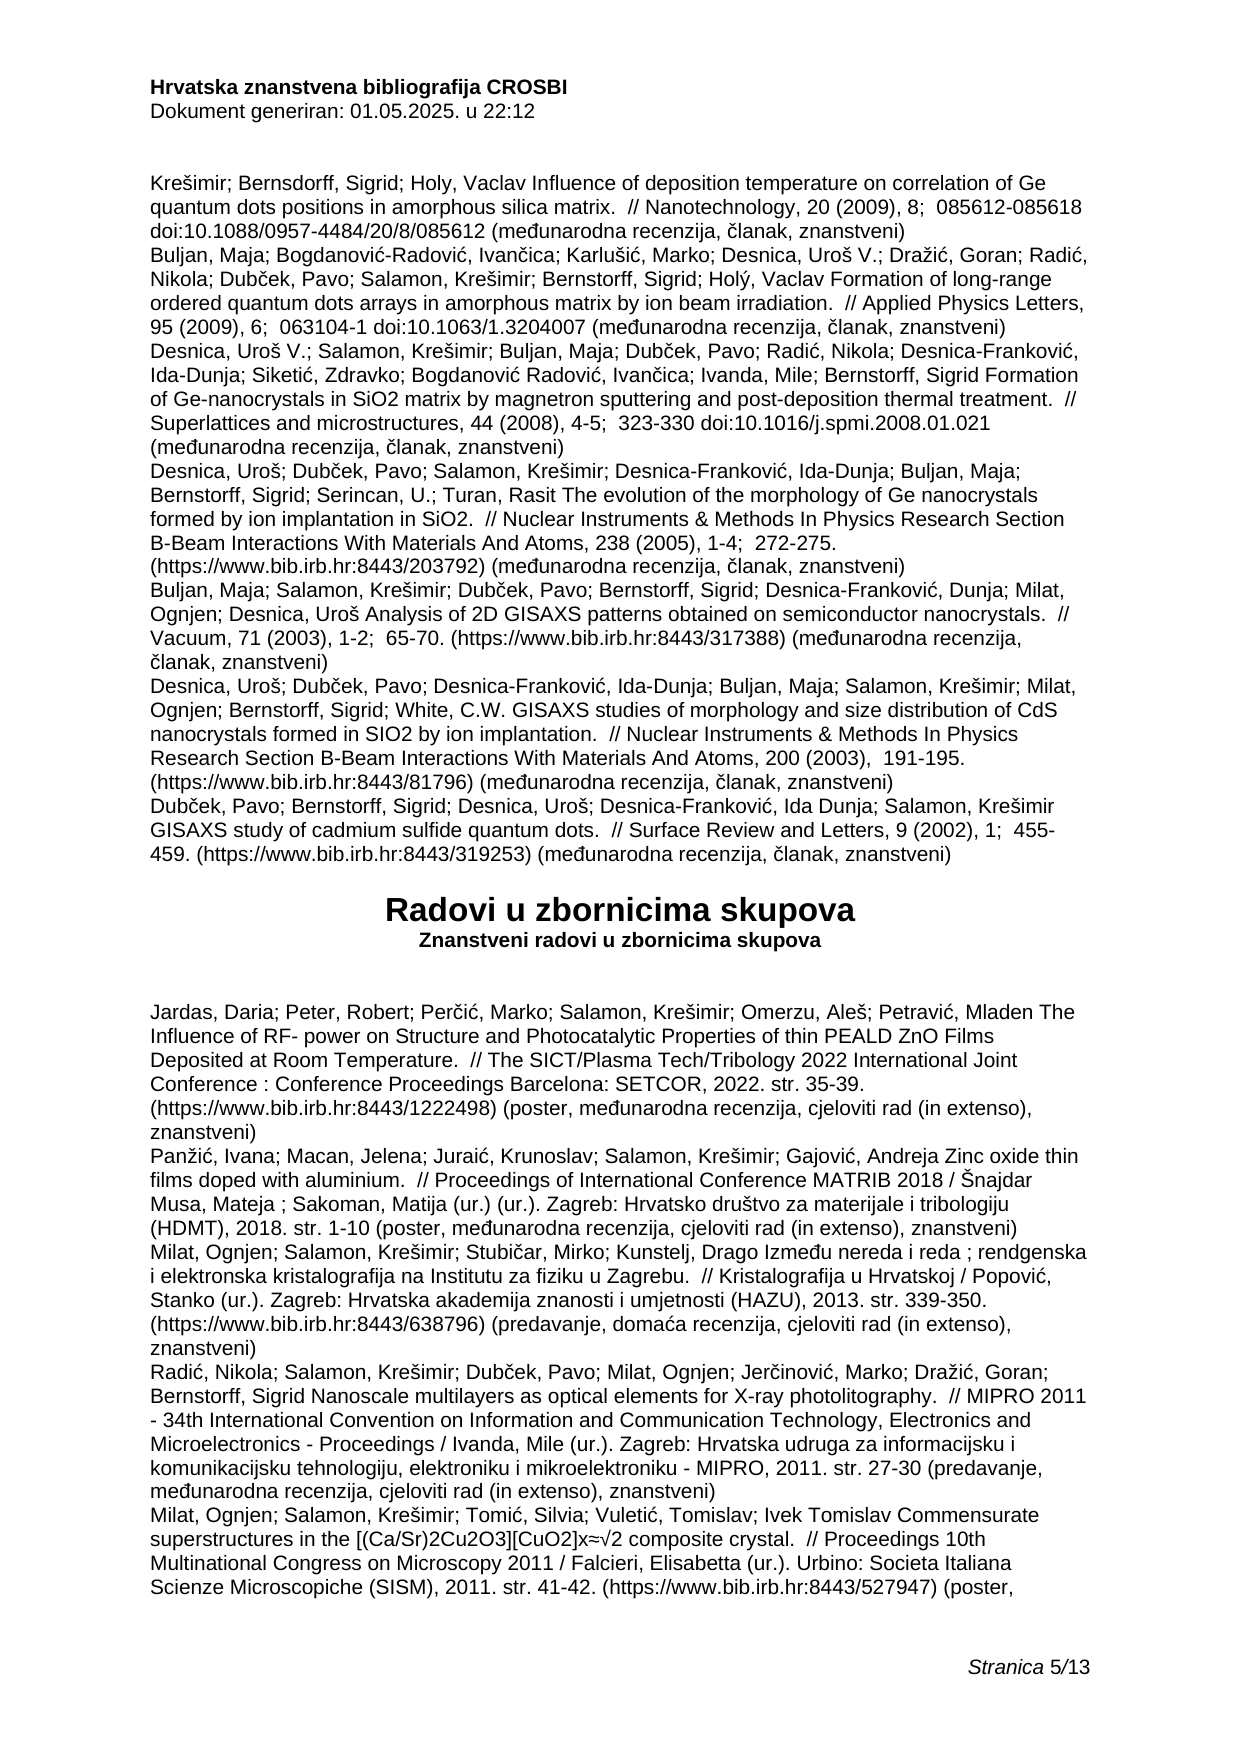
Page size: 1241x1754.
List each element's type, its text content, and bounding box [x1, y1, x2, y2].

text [150, 171, 1090, 243]
text Desnica, Uroš V.; Salamon, Krešimir; Buljan, Maja; Dubček, Pavo; Radić, Nikola; Desnica-Franković, Ida-Dunja; Siketić, Zdravko; Bogdanović Radović, Ivančica; Ivanda, Mile; Bernstorff, Sigrid [150, 339, 1090, 458]
text Buljan, Maja; Bogdanović-Radović, Ivančica; Karlušić, Marko; Desnica, Uroš V.; Dražić, Goran; Radić, Nikola; Dubček, Pavo; Salamon, Krešimir; Bernstorff, Sigrid; Holý, Vaclav [150, 243, 1090, 339]
text Radić, Nikola; Salamon, Krešimir; Dubček, Pavo; Milat, Ognjen; Jerčinović, Marko; Dražić, Goran; Bernstorff, Sigrid [150, 1359, 1090, 1503]
text Buljan, Maja; Salamon, Krešimir; Dubček, Pavo; Bernstorff, Sigrid; Desnica-Franković, Dunja; Milat, Ognjen; Desnica, Uroš [150, 578, 1090, 674]
text Jardas, Daria; Peter, Robert; Perčić, Marko; Salamon, Krešimir; Omerzu, Aleš; Petravić, Mladen [150, 1000, 1090, 1144]
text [150, 1503, 1090, 1599]
text Desnica, Uroš; Dubček, Pavo; Desnica-Franković, Ida-Dunja; Buljan, Maja; Salamon, Krešimir; Milat, Ognjen; Bernstorff, Sigrid; White, C.W. [150, 674, 1090, 794]
subtitle Znanstveni radovi u zbornicima skupova [150, 928, 1090, 952]
text Desnica, Uroš; Dubček, Pavo; Salamon, Krešimir; Desnica-Franković, Ida-Dunja; Buljan, Maja; Bernstorff, Sigrid; Serincan, U.; Turan, Rasit [150, 458, 1090, 578]
subtitle Radovi u zbornicima skupova [150, 890, 1090, 928]
text Panžić, Ivana; Macan, Jelena; Juraić, Krunoslav; Salamon, Krešimir; Gajović, Andreja [150, 1144, 1090, 1240]
text Milat, Ognjen; Salamon, Krešimir; Stubičar, Mirko; Kunstelj, Drago [150, 1240, 1090, 1359]
text Dubček, Pavo; Bernstorff, Sigrid; Desnica, Uroš; Desnica-Franković, Ida Dunja; Salamon, Krešimir [150, 794, 1090, 866]
